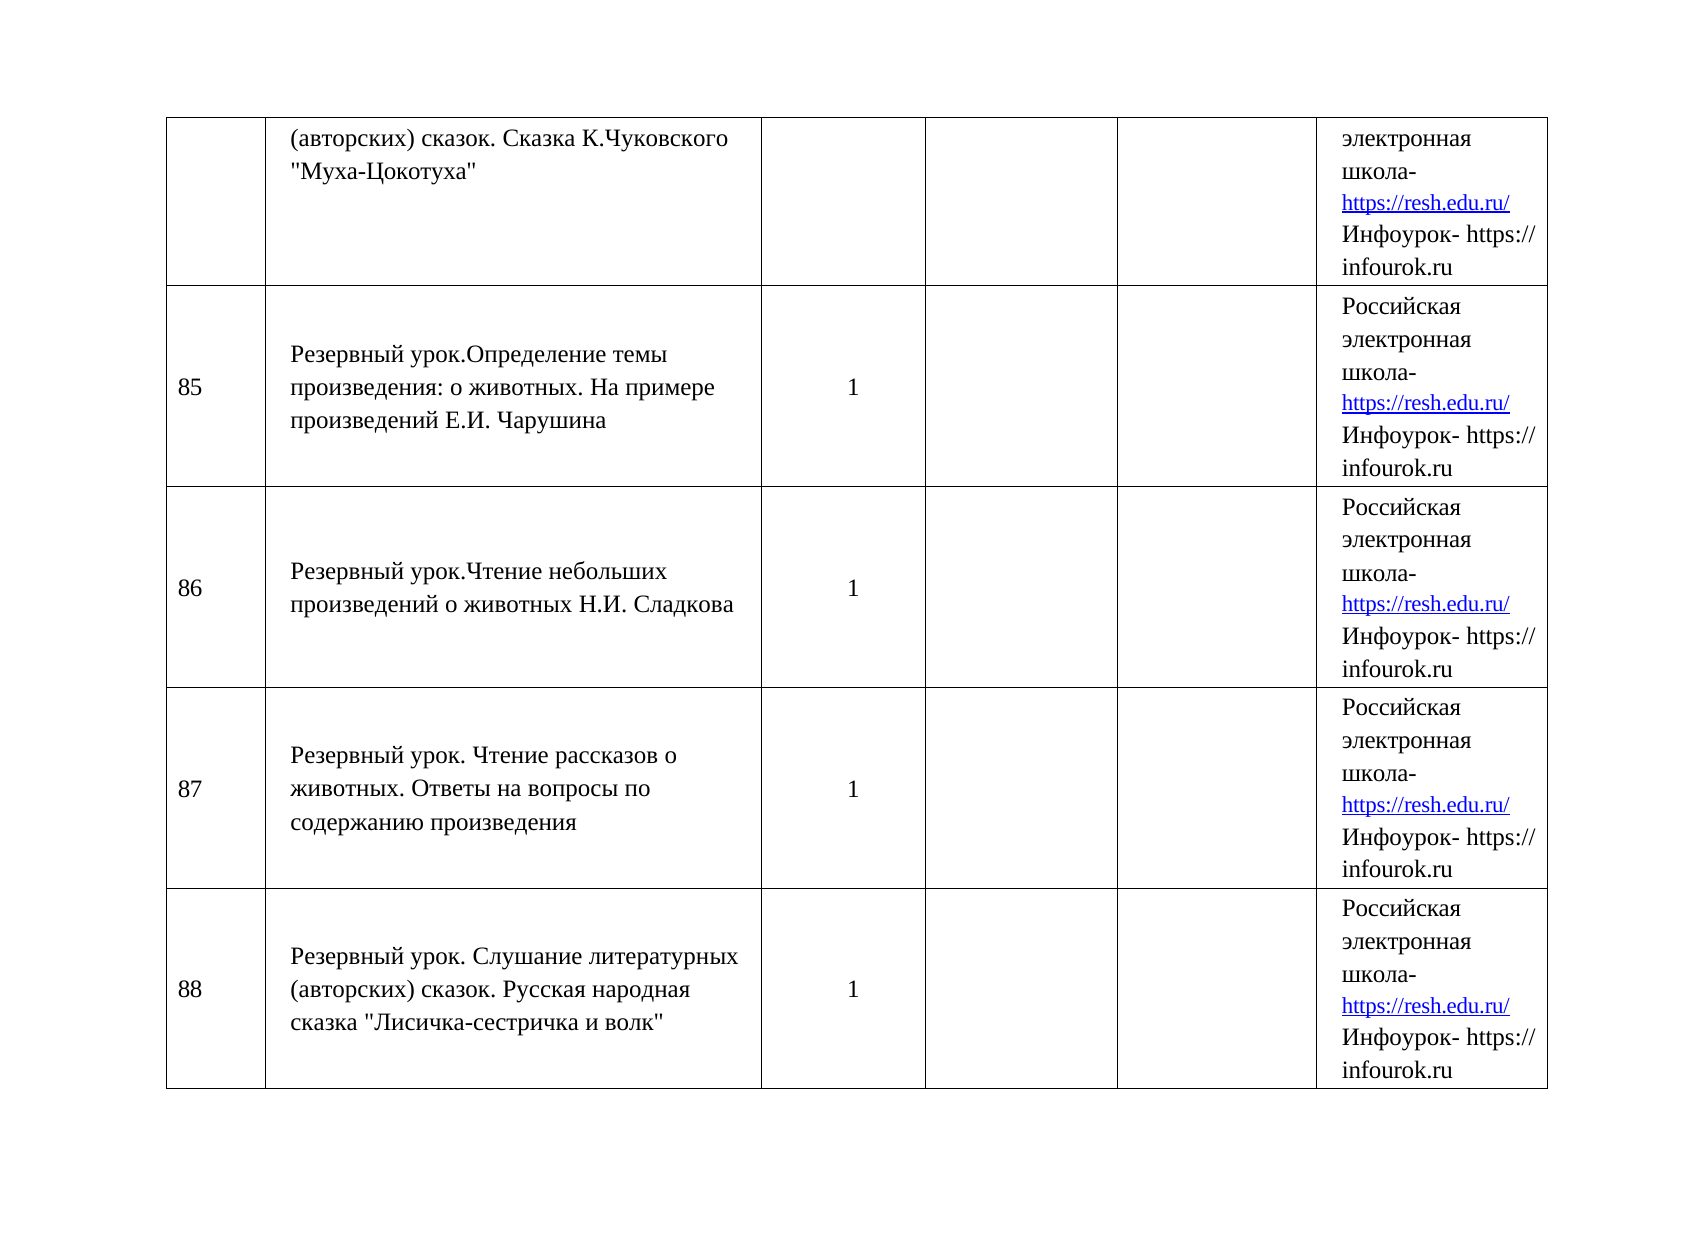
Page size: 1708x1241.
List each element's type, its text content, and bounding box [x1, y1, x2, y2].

table_cell Российская электронная школа- https://resh.edu.ru/ Инфоурок- https:// infourok.ru [1317, 487, 1547, 687]
table_cell 87 [167, 688, 265, 887]
table_cell 88 [167, 889, 265, 1088]
table_cell [1118, 889, 1316, 1088]
table_cell [1118, 688, 1316, 887]
table_cell Резервный урок. Чтение рассказов о животных. Ответы на вопросы по содержанию произведения [266, 688, 761, 887]
table_cell [926, 286, 1117, 486]
table_cell Резервный урок. Слушание литературных (авторских) сказок. Русская народная сказка "Лисичка-сестричка и волк" [266, 889, 761, 1088]
table_header [1118, 118, 1316, 285]
table_cell 86 [167, 487, 265, 687]
table_cell 1 [762, 286, 925, 486]
table_cell [1118, 487, 1316, 687]
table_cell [1317, 286, 1547, 486]
table_header [926, 118, 1117, 285]
table_cell 1 [762, 487, 925, 687]
table_cell Резервный урок.Определение темы произведения: о животных. На примере произведений Е.И. Чарушина [266, 286, 761, 486]
table_cell [926, 889, 1117, 1088]
table_header [167, 118, 265, 285]
table_cell 1 [762, 688, 925, 887]
table_header [762, 118, 925, 285]
table_cell 85 [167, 286, 265, 486]
table_cell Резервный урок.Чтение небольших произведений о животных Н.И. Сладкова [266, 487, 761, 687]
table_cell 1 [762, 889, 925, 1088]
table_cell [926, 487, 1117, 687]
table_header (авторских) сказок. Сказка К.Чуковского "Муха-Цокотуха" [266, 118, 761, 285]
table_cell Российская электронная школа- https://resh.edu.ru/ Инфоурок- https:// infourok.ru [1317, 688, 1547, 887]
table_header электронная школа- https://resh.edu.ru/ Инфоурок- https:// infourok.ru [1317, 118, 1547, 285]
table_cell [926, 688, 1117, 887]
table_cell Российская электронная школа- https://resh.edu.ru/ Инфоурок- https:// infourok.ru [1317, 889, 1547, 1088]
table_cell [1118, 286, 1316, 486]
